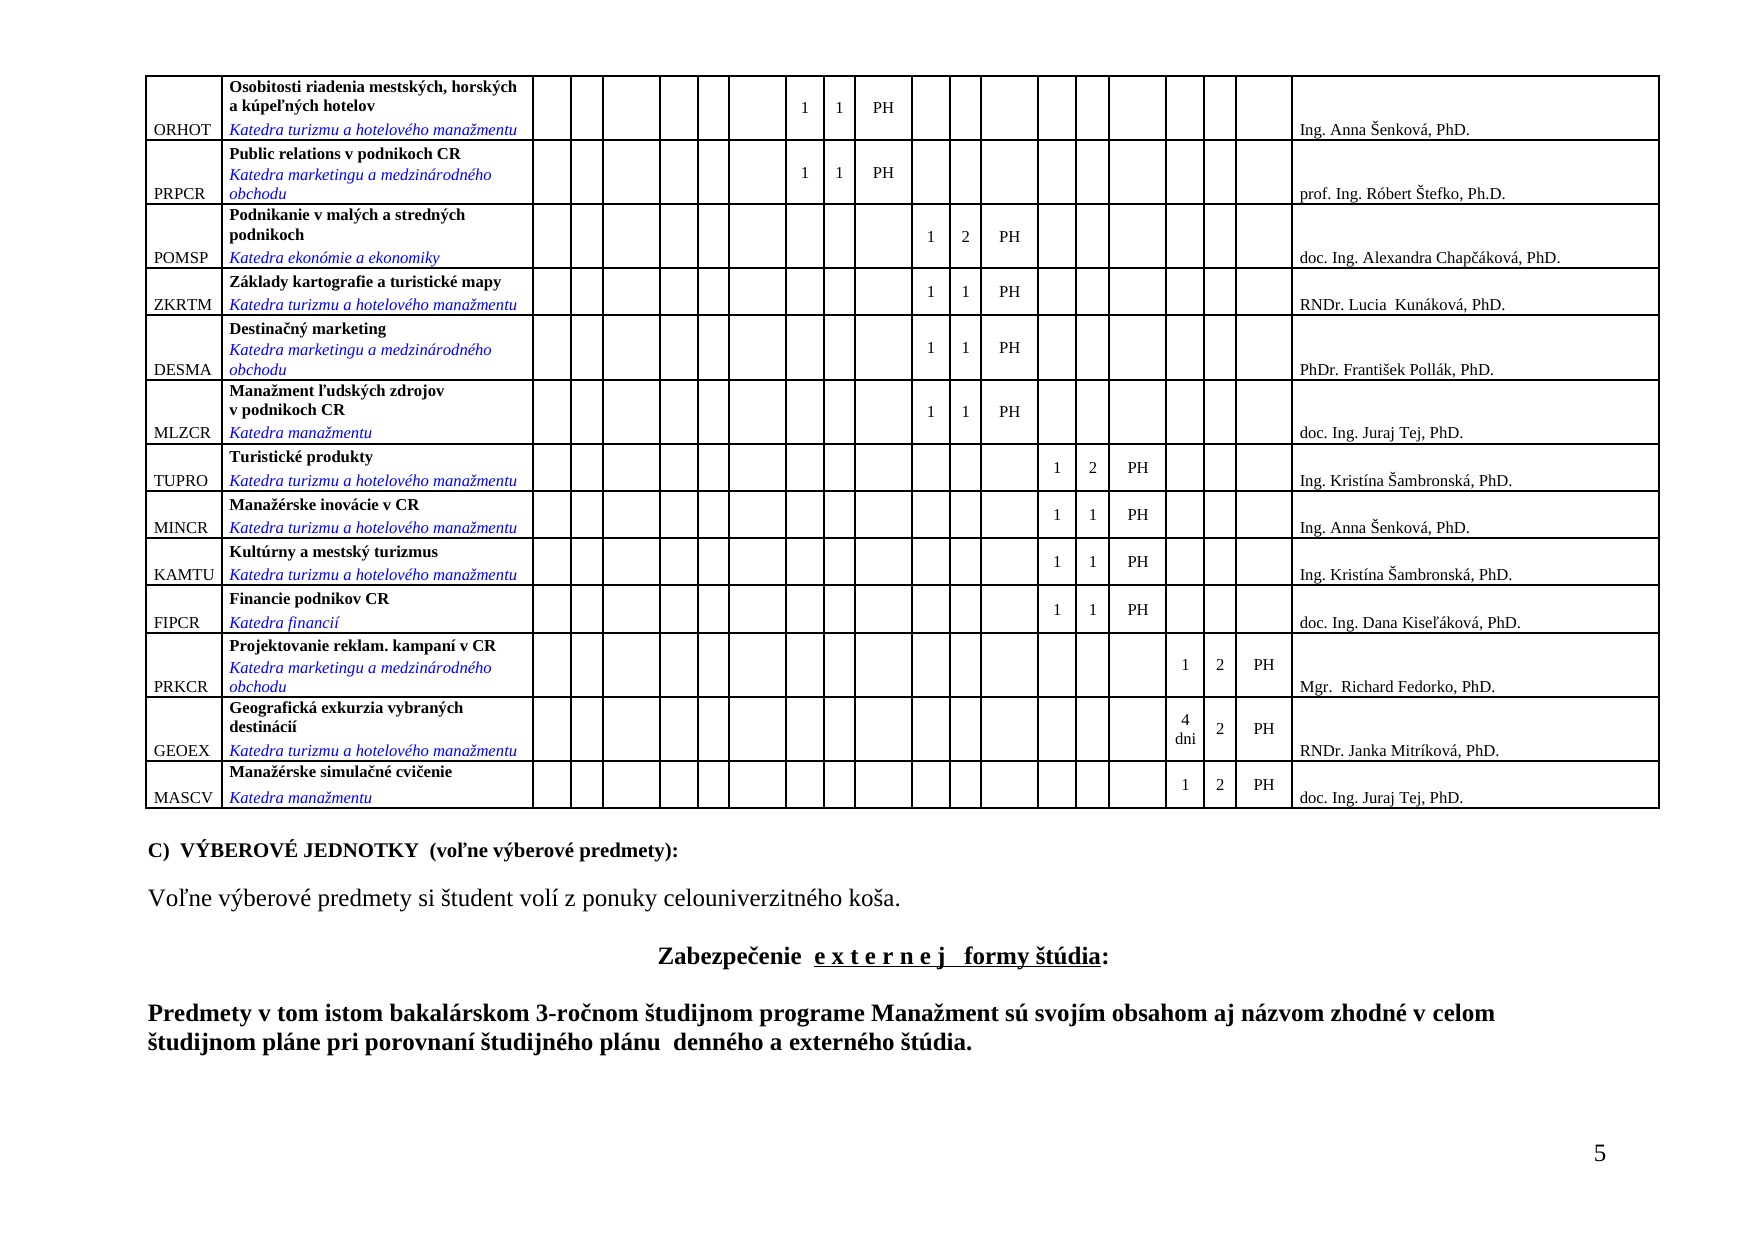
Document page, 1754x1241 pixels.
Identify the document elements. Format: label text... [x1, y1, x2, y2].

table_cell [825, 445, 854, 490]
table_cell [1167, 586, 1203, 632]
table_cell 1 [951, 269, 980, 314]
table_cell [787, 762, 823, 807]
table_cell Ing. Anna Šenková, PhD. [1293, 77, 1658, 139]
table_cell PH [1237, 634, 1291, 696]
table_cell [1237, 316, 1291, 378]
table_cell Turistické produkty [223, 445, 532, 466]
table_cell [572, 698, 602, 760]
table_cell [604, 634, 659, 696]
table_cell [534, 269, 570, 314]
table_cell [572, 539, 602, 584]
table_cell 1 [1039, 492, 1075, 537]
table_cell 2 [1205, 634, 1235, 696]
table_cell [1205, 269, 1235, 314]
table_cell [856, 492, 911, 537]
table_cell [730, 586, 785, 632]
table_cell [661, 269, 697, 314]
table_cell [1110, 269, 1165, 314]
table_cell Katedra manažmentu [223, 419, 532, 442]
table_cell [730, 141, 785, 203]
table_cell [572, 141, 602, 203]
table_cell [913, 445, 949, 490]
table_cell [825, 269, 854, 314]
table_cell [661, 634, 697, 696]
table_cell 1 [913, 316, 949, 378]
table_cell doc. Ing. Alexandra Chapčáková, PhD. [1293, 205, 1658, 267]
table_cell 1 [951, 316, 980, 378]
table_cell 1 [1039, 539, 1075, 584]
table_cell [1167, 205, 1203, 267]
table_cell [1205, 205, 1235, 267]
table_cell [699, 381, 728, 442]
table_cell [730, 539, 785, 584]
table_cell Manažment ľudských zdrojov v podnikoch CR [223, 381, 532, 419]
table_cell Katedra ekonómie a ekonomiky [223, 244, 532, 267]
table_cell PH [1110, 586, 1165, 632]
table_cell [534, 381, 570, 442]
table_cell [1039, 316, 1075, 378]
table_cell Manažérske simulačné cvičenie [223, 762, 532, 783]
table_cell 2 [1205, 698, 1235, 760]
table_cell [604, 141, 659, 203]
table_cell Katedra marketingu a medzinárodného obchodu [223, 655, 532, 696]
table_cell 2 [951, 205, 980, 267]
table_cell [699, 141, 728, 203]
table_cell [982, 698, 1037, 760]
table_cell [1167, 77, 1203, 139]
table_cell [913, 634, 949, 696]
table_cell [982, 634, 1037, 696]
table_cell [913, 762, 949, 807]
table_cell 1 [787, 77, 823, 139]
table_cell [1077, 762, 1108, 807]
table_cell [913, 586, 949, 632]
table_cell [661, 381, 697, 442]
table_cell [604, 316, 659, 378]
table_cell [730, 381, 785, 442]
table_cell [534, 762, 570, 807]
table_cell 1 [1039, 586, 1075, 632]
table_cell Osobitosti riadenia mestských, horských a kúpeľných hotelov [223, 77, 532, 115]
table_cell [699, 698, 728, 760]
table_cell [951, 492, 980, 537]
table_cell [661, 445, 697, 490]
table_cell MLZCR [147, 381, 221, 442]
table_cell [604, 269, 659, 314]
table_cell [1039, 205, 1075, 267]
table_cell PH [982, 205, 1037, 267]
table_cell [1167, 141, 1203, 203]
table_cell [856, 586, 911, 632]
table_cell Destinačný marketing [223, 316, 532, 338]
table_cell [913, 77, 949, 139]
table_cell [856, 316, 911, 378]
table_cell [1077, 141, 1108, 203]
table_cell [951, 141, 980, 203]
table_cell [572, 762, 602, 807]
table_cell [661, 316, 697, 378]
table_cell [1237, 445, 1291, 490]
table_cell [604, 586, 659, 632]
table_cell 1 [1167, 762, 1203, 807]
table_cell [604, 539, 659, 584]
table_cell Projektovanie reklam. kampaní v CR [223, 634, 532, 655]
table_cell [1077, 269, 1108, 314]
table_cell PH [1237, 762, 1291, 807]
table_cell 1 [825, 77, 854, 139]
table_cell Katedra turizmu a hotelového manažmentu [223, 291, 532, 314]
table_cell [572, 205, 602, 267]
table_cell [913, 539, 949, 584]
table_cell [661, 141, 697, 203]
table_cell [825, 539, 854, 584]
table_cell Public relations v podnikoch CR [223, 141, 532, 163]
table_cell [825, 492, 854, 537]
table_cell [534, 445, 570, 490]
table_cell [1110, 634, 1165, 696]
table_cell FIPCR [147, 586, 221, 632]
table_cell [856, 634, 911, 696]
table_cell [825, 762, 854, 807]
table_cell [951, 445, 980, 490]
table_cell [951, 762, 980, 807]
table_cell [604, 205, 659, 267]
table_cell Kultúrny a mestský turizmus [223, 539, 532, 561]
table_cell MINCR [147, 492, 221, 537]
table_cell [699, 492, 728, 537]
table_cell [604, 492, 659, 537]
table_cell [856, 445, 911, 490]
table_cell [951, 539, 980, 584]
table_cell [787, 445, 823, 490]
table_cell [787, 492, 823, 537]
table_cell [534, 539, 570, 584]
table_cell [982, 492, 1037, 537]
table_cell [787, 586, 823, 632]
table_cell [699, 586, 728, 632]
table_cell [661, 698, 697, 760]
table_cell [856, 539, 911, 584]
table_cell 4 dni [1167, 698, 1203, 760]
table_cell [982, 141, 1037, 203]
table_cell doc. Ing. Juraj Tej, PhD. [1293, 381, 1658, 442]
table_cell [1039, 381, 1075, 442]
table_cell [1110, 762, 1165, 807]
table_cell [661, 205, 697, 267]
table_cell [572, 77, 602, 139]
table_cell [604, 381, 659, 442]
table_cell [572, 492, 602, 537]
table_cell doc. Ing. Dana Kiseľáková, PhD. [1293, 586, 1658, 632]
table_cell [604, 77, 659, 139]
text C) VÝBEROVÉ JEDNOTKY (voľne výberové predmety): [148, 838, 1606, 862]
table_cell [661, 539, 697, 584]
table_cell [534, 586, 570, 632]
table_cell [825, 381, 854, 442]
table_cell [1077, 634, 1108, 696]
table_cell [1110, 381, 1165, 442]
table_cell [1110, 316, 1165, 378]
table_cell Financie podnikov CR [223, 586, 532, 608]
table_cell 1 [1167, 634, 1203, 696]
table_cell [699, 269, 728, 314]
table_cell Katedra turizmu a hotelového manažmentu [223, 466, 532, 490]
table_cell Ing. Kristína Šambronská, PhD. [1293, 539, 1658, 584]
table_cell 1 [913, 381, 949, 442]
table_cell Katedra turizmu a hotelového manažmentu [223, 514, 532, 537]
table_cell DESMA [147, 316, 221, 378]
table_cell PH [1110, 539, 1165, 584]
table_cell RNDr. Janka Mitríková, PhD. [1293, 698, 1658, 760]
table_cell 1 [787, 141, 823, 203]
table_cell 1 [951, 381, 980, 442]
table_cell [1167, 381, 1203, 442]
table_cell [661, 762, 697, 807]
table_cell [572, 316, 602, 378]
table_cell [825, 316, 854, 378]
table_cell [699, 539, 728, 584]
table_cell [699, 77, 728, 139]
table_cell [1205, 141, 1235, 203]
table_cell [1167, 316, 1203, 378]
table_cell POMSP [147, 205, 221, 267]
table_cell [856, 269, 911, 314]
table_cell KAMTU [147, 539, 221, 584]
table_cell Podnikanie v malých a stredných podnikoch [223, 205, 532, 243]
table_cell [699, 316, 728, 378]
table_cell [534, 634, 570, 696]
table_cell PH [982, 381, 1037, 442]
table_cell PhDr. František Pollák, PhD. [1293, 316, 1658, 378]
table_cell [1039, 77, 1075, 139]
table_cell [787, 381, 823, 442]
table_cell [856, 205, 911, 267]
table_cell [730, 77, 785, 139]
table_cell [1237, 539, 1291, 584]
table_cell Mgr. Richard Fedorko, PhD. [1293, 634, 1658, 696]
table_cell [1205, 445, 1235, 490]
table_cell PH [856, 77, 911, 139]
table_cell [572, 634, 602, 696]
table_cell [1167, 539, 1203, 584]
table_cell [1205, 381, 1235, 442]
table_cell Katedra manažmentu [223, 784, 532, 807]
table_cell [1167, 445, 1203, 490]
table_cell [1039, 762, 1075, 807]
table_cell Katedra turizmu a hotelového manažmentu [223, 115, 532, 139]
table_cell 1 [1077, 539, 1108, 584]
table_cell 2 [1205, 762, 1235, 807]
table_cell [534, 141, 570, 203]
table_cell [951, 634, 980, 696]
table_cell [951, 77, 980, 139]
table_cell [1077, 316, 1108, 378]
table_cell PH [982, 316, 1037, 378]
table_cell Geografická exkurzia vybraných destinácií [223, 698, 532, 736]
table_cell [787, 634, 823, 696]
table_cell [1205, 539, 1235, 584]
table_cell MASCV [147, 762, 221, 807]
table_cell [1237, 269, 1291, 314]
table_cell ORHOT [147, 77, 221, 139]
table_cell [699, 205, 728, 267]
table_cell [951, 698, 980, 760]
table_cell Ing. Kristína Šambronská, PhD. [1293, 445, 1658, 490]
table_cell [730, 316, 785, 378]
table_cell PRKCR [147, 634, 221, 696]
table_cell [982, 77, 1037, 139]
text Voľne výberové predmety si študent volí z ponuky celouniverzitného koša. [148, 883, 1606, 912]
table_cell Katedra marketingu a medzinárodného obchodu [223, 338, 532, 378]
table_cell [856, 698, 911, 760]
table_cell 1 [913, 205, 949, 267]
table_cell [856, 381, 911, 442]
table_cell GEOEX [147, 698, 221, 760]
table_cell [572, 445, 602, 490]
table_cell [1077, 698, 1108, 760]
table_cell [661, 77, 697, 139]
table_cell Ing. Anna Šenková, PhD. [1293, 492, 1658, 537]
table_cell PRPCR [147, 141, 221, 203]
table_cell PH [1237, 698, 1291, 760]
table_cell PH [856, 141, 911, 203]
table_cell [1077, 205, 1108, 267]
table_cell [787, 698, 823, 760]
table_cell [572, 381, 602, 442]
table_cell [913, 492, 949, 537]
table_cell [825, 698, 854, 760]
table_cell [787, 205, 823, 267]
table_cell [730, 205, 785, 267]
table_cell RNDr. Lucia Kunáková, PhD. [1293, 269, 1658, 314]
table_cell [534, 316, 570, 378]
table_cell [604, 445, 659, 490]
table_cell [1237, 77, 1291, 139]
table_cell [1237, 141, 1291, 203]
table_cell [534, 698, 570, 760]
table_cell 1 [913, 269, 949, 314]
table_cell [1237, 492, 1291, 537]
table_cell [572, 586, 602, 632]
table_cell [661, 492, 697, 537]
table_cell PH [982, 269, 1037, 314]
table_cell [730, 634, 785, 696]
table_cell [604, 698, 659, 760]
text Zabezpečenie e x t e r n e j formy štúdia: [148, 941, 1606, 970]
table_cell [913, 141, 949, 203]
table_cell [1205, 586, 1235, 632]
table_cell Základy kartografie a turistické mapy [223, 269, 532, 291]
table_cell [1039, 269, 1075, 314]
table_cell [825, 586, 854, 632]
table_cell [787, 316, 823, 378]
table_cell [604, 762, 659, 807]
table_cell [572, 269, 602, 314]
table_cell [1039, 698, 1075, 760]
table_cell [913, 698, 949, 760]
table_cell 1 [825, 141, 854, 203]
table_cell PH [1110, 445, 1165, 490]
table_cell Katedra turizmu a hotelového manažmentu [223, 561, 532, 584]
text Predmety v tom istom bakalárskom 3-ročnom študijnom programe Manažment sú svojím obsahom aj názvom zhodné v celom študijnom pláne pri porovnaní študijného plánu denného a externého štúdia. [148, 998, 1606, 1056]
table_cell 1 [1077, 586, 1108, 632]
table_cell Katedra turizmu a hotelového manažmentu [223, 736, 532, 760]
table_cell [534, 205, 570, 267]
table_cell [730, 492, 785, 537]
table_cell Katedra financií [223, 608, 532, 632]
table_cell [1167, 492, 1203, 537]
table_cell [1110, 205, 1165, 267]
table_cell [1077, 77, 1108, 139]
table_cell [534, 492, 570, 537]
table_cell [699, 762, 728, 807]
table_cell 1 [1039, 445, 1075, 490]
table_cell [1110, 141, 1165, 203]
table_cell [699, 634, 728, 696]
table_cell [982, 586, 1037, 632]
table_cell [1237, 381, 1291, 442]
table_cell [982, 445, 1037, 490]
table_cell [1237, 205, 1291, 267]
table_cell [1110, 77, 1165, 139]
table_cell [982, 539, 1037, 584]
table_cell prof. Ing. Róbert Štefko, Ph.D. [1293, 141, 1658, 203]
table_cell [1205, 492, 1235, 537]
table_cell [1039, 141, 1075, 203]
table_cell [1077, 381, 1108, 442]
table_cell Manažérske inovácie v CR [223, 492, 532, 513]
table_cell [1205, 316, 1235, 378]
table_cell [787, 539, 823, 584]
table_cell doc. Ing. Juraj Tej, PhD. [1293, 762, 1658, 807]
table_cell ZKRTM [147, 269, 221, 314]
table_cell [730, 269, 785, 314]
table_cell [730, 698, 785, 760]
table_cell [730, 762, 785, 807]
table_cell Katedra marketingu a medzinárodného obchodu [223, 163, 532, 203]
table_cell [825, 205, 854, 267]
table_cell 2 [1077, 445, 1108, 490]
table_cell [730, 445, 785, 490]
table_cell [1039, 634, 1075, 696]
table_cell [661, 586, 697, 632]
table_cell [856, 762, 911, 807]
table_cell [1205, 77, 1235, 139]
table_cell [1167, 269, 1203, 314]
table_cell TUPRO [147, 445, 221, 490]
table_cell [787, 269, 823, 314]
table_cell [1110, 698, 1165, 760]
table_cell [1237, 586, 1291, 632]
table_cell [825, 634, 854, 696]
table_cell PH [1110, 492, 1165, 537]
table_cell [699, 445, 728, 490]
table_cell 1 [1077, 492, 1108, 537]
table_cell [534, 77, 570, 139]
table_cell [951, 586, 980, 632]
table_cell [982, 762, 1037, 807]
